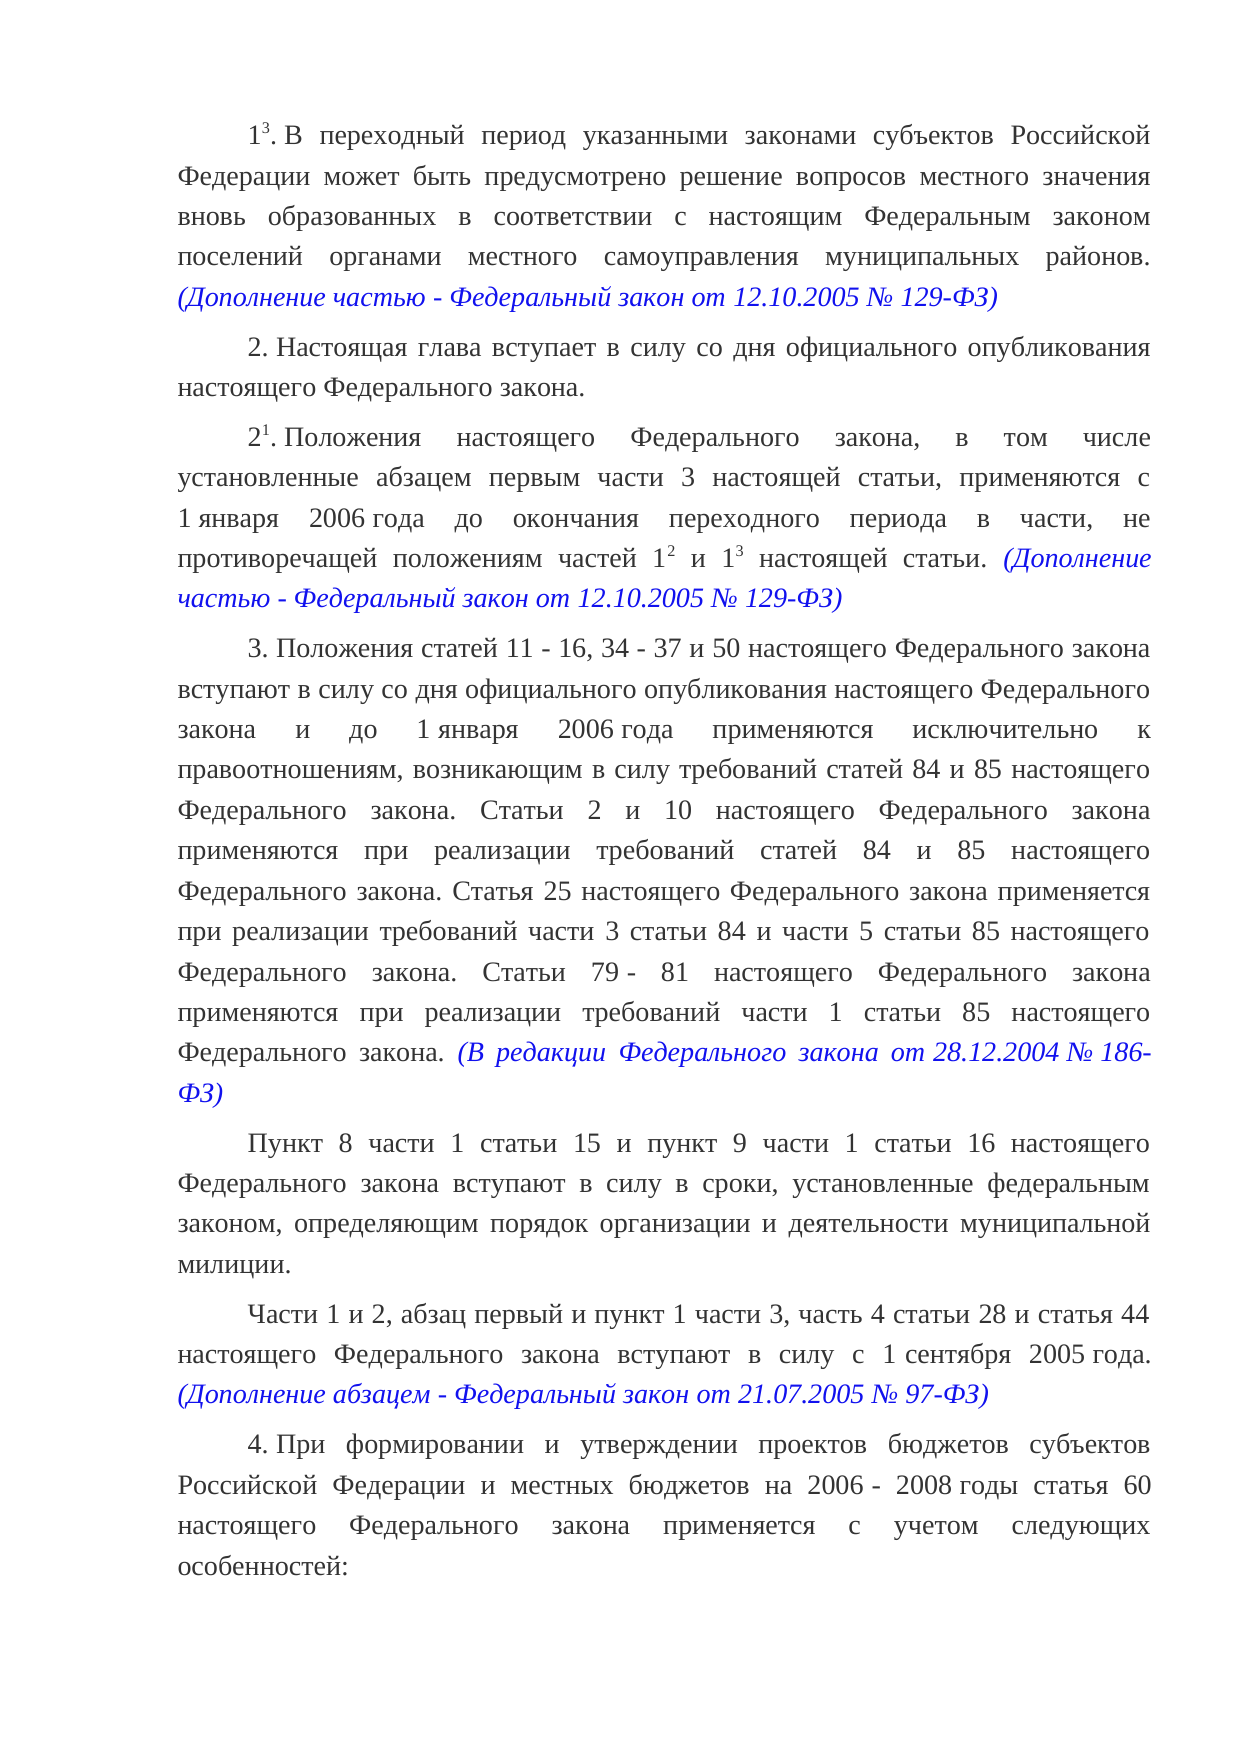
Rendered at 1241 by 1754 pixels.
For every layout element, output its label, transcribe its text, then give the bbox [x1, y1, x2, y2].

text Части 1 и 2, абзац первый и пункт 1 части 3, часть 4 статьи 28 и статья 44 настоящего Федерального закона вступают в силу с 1 сентября 2005 года. (Дополнение абзацем - Федеральный закон от 21.07.2005 № 97-ФЗ) [177, 1297, 1152, 1410]
text 21. Положения настоящего Федерального закона, в том числе установленные абзацем первым части 3 настоящей статьи, применяются с 1 января 2006 года до окончания переходного периода в части, не противоречащей положениям частей 12 и 13 настоящей статьи. (Дополнение частью - Федеральный закон от 12.10.2005 № 129-ФЗ) [177, 420, 1152, 614]
text 4. При формировании и утверждении проектов бюджетов субъектов Российской Федерации и местных бюджетов на 2006 - 2008 годы статья 60 настоящего Федерального закона применяется с учетом следующих особенностей: [177, 1427, 1152, 1581]
text Пункт 8 части 1 статьи 15 и пункт 9 части 1 статьи 16 настоящего Федерального закона вступают в силу в сроки, установленные федеральным законом, определяющим порядок организации и деятельности муниципальной милиции. [177, 1126, 1152, 1279]
text 3. Положения статей 11 - 16, 34 - 37 и 50 настоящего Федерального закона вступают в силу со дня официального опубликования настоящего Федерального закона и до 1 января 2006 года применяются исключительно к правоотношениям, возникающим в силу требований статей 84 и 85 настоящего Федерального закона. Статьи 2 и 10 настоящего Федерального закона применяются при реализации требований статей 84 и 85 настоящего Федерального закона. Статья 25 настоящего Федерального закона применяется при реализации требований части 3 статьи 84 и части 5 статьи 85 настоящего Федерального закона. Статьи 79 - 81 настоящего Федерального закона применяются при реализации требований части 1 статьи 85 настоящего Федерального закона. (В редакции Федерального закона от 28.12.2004 № 186-ФЗ) [177, 631, 1152, 1108]
text 13. В переходный период указанными законами субъектов Российской Федерации может быть предусмотрено решение вопросов местного значения вновь образованных в соответствии с настоящим Федеральным законом поселений органами местного самоуправления муниципальных районов. (Дополнение частью - Федеральный закон от 12.10.2005 № 129-ФЗ) [177, 118, 1152, 312]
text 2. Настоящая глава вступает в силу со дня официального опубликования настоящего Федерального закона. [177, 329, 1152, 402]
